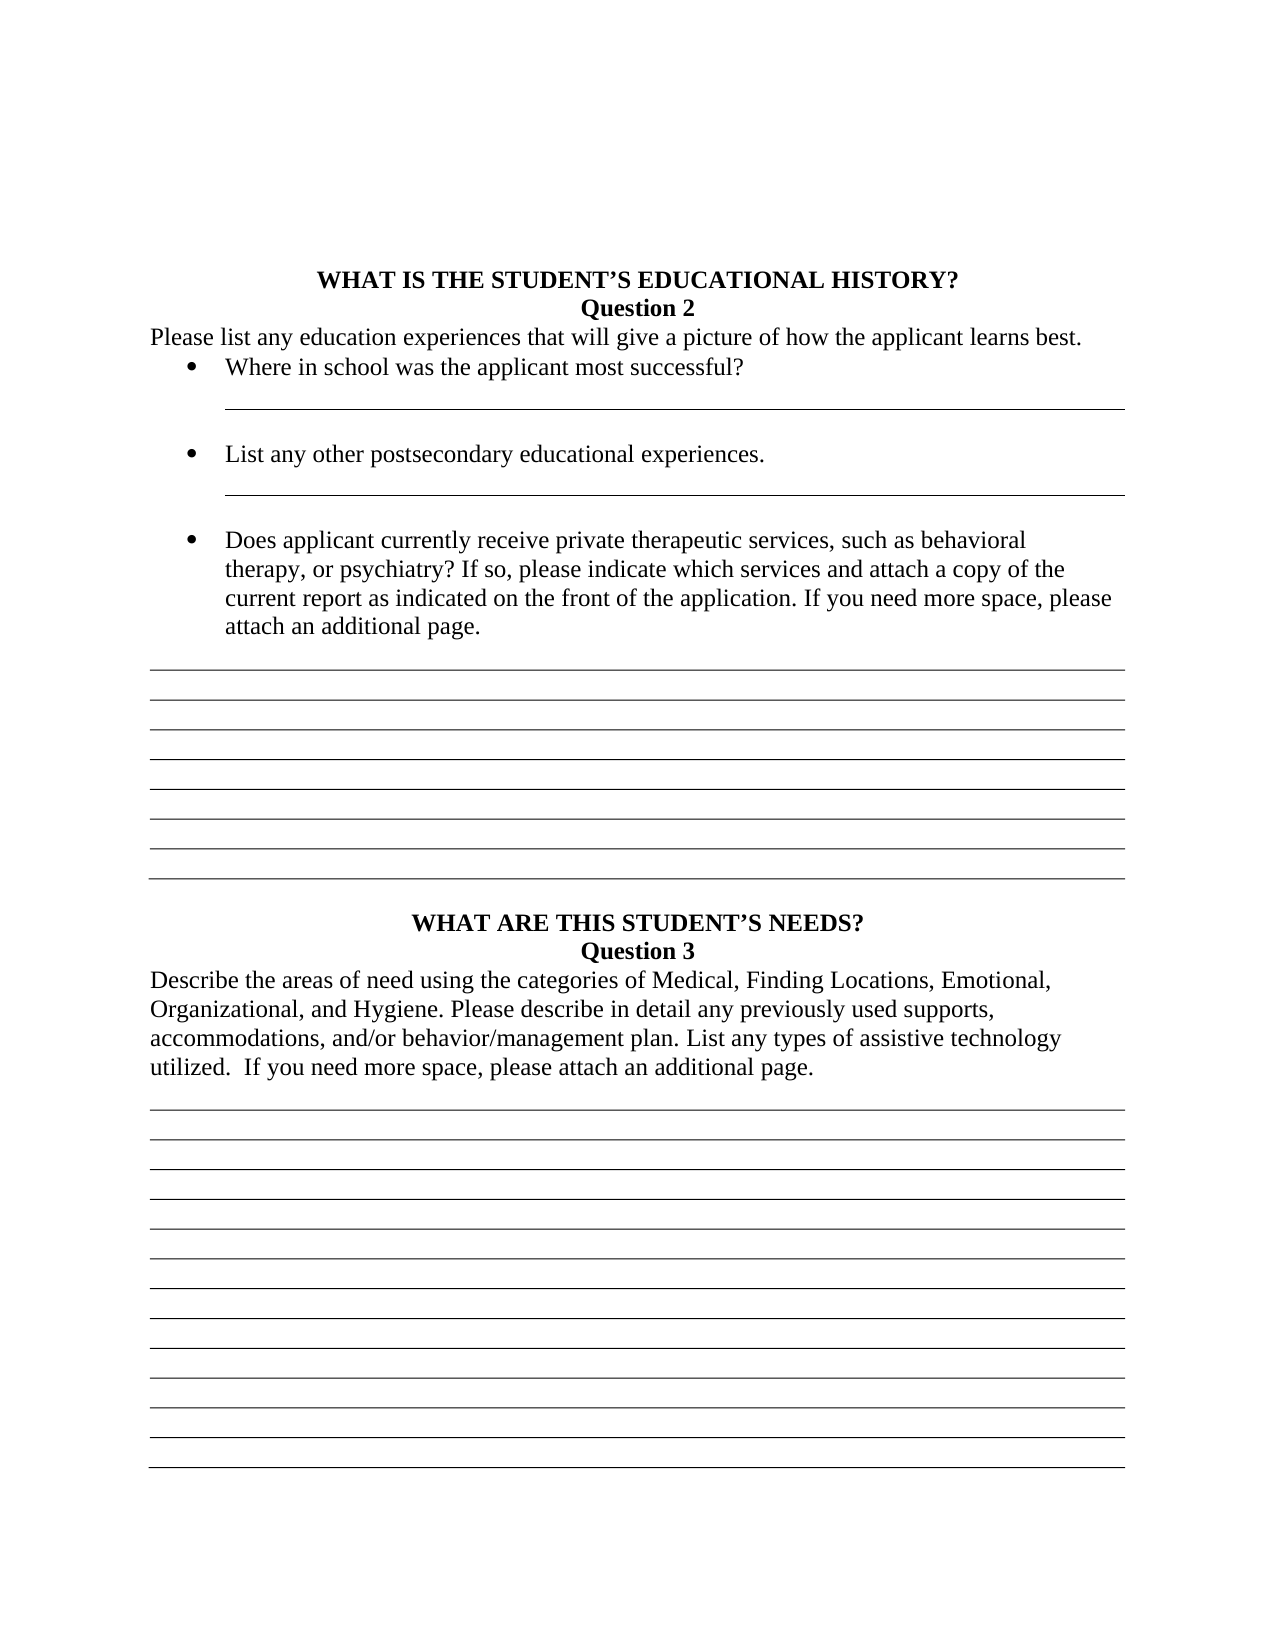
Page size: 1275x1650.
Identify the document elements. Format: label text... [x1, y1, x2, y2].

subtitle WHAT ARE THIS STUDENT’S NEEDS? [188, 908, 1087, 937]
list Does applicant currently receive private therapeutic services, such as behavioral therapy, or psychiatry? If so, please indicate which services and attach a copy of the current report as indicated on the front of the application. If you need more space, please attach an additional page. [187, 525, 1113, 640]
text Question 3 [580, 937, 1208, 965]
text Question 2 [580, 294, 1208, 322]
list List any other postsecondary educational experiences. [187, 439, 1208, 468]
text Describe the areas of need using the categories of Medical, Finding Locations, Emotional, Organizational, and Hygiene. Please describe in detail any previously used supports, accommodations, and/or behavior/management plan. List any types of assistive technology utilized. If you need more space, please attach an additional page. [150, 965, 1121, 1080]
text Please list any education experiences that will give a picture of how the applicant learns best. [150, 322, 1208, 351]
list Where in school was the applicant most successful? [187, 351, 1208, 382]
subtitle WHAT IS THE STUDENT’S EDUCATIONAL HISTORY? [188, 265, 1088, 294]
